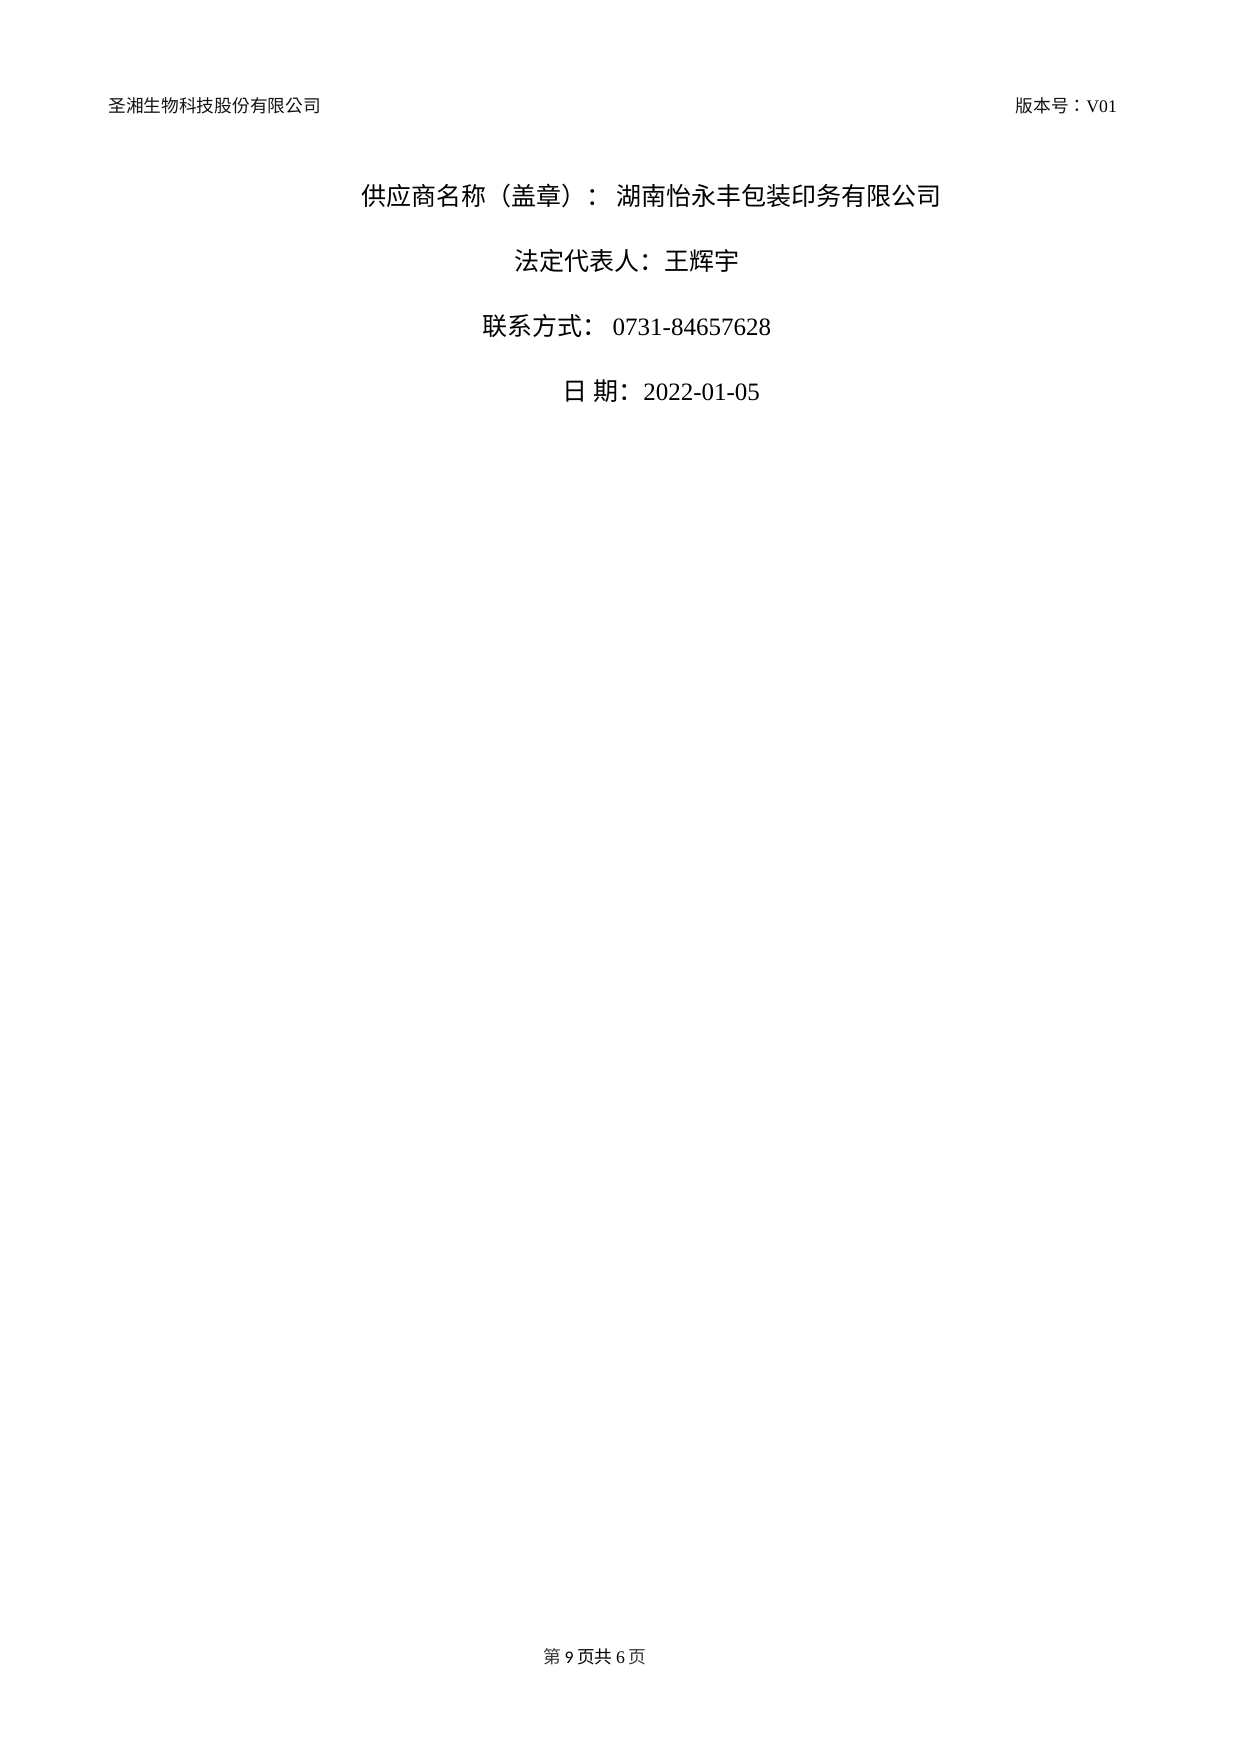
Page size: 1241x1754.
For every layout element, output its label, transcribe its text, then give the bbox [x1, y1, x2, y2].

text 联系方式： 0731-84657628 [187, 292, 1053, 357]
text 法定代表人：王辉宇 [187, 227, 1053, 292]
text 供应商名称（盖章）： 湖南怡永丰包装印务有限公司 [187, 162, 1053, 227]
text 日 期：2022-01-05 [187, 357, 1053, 422]
